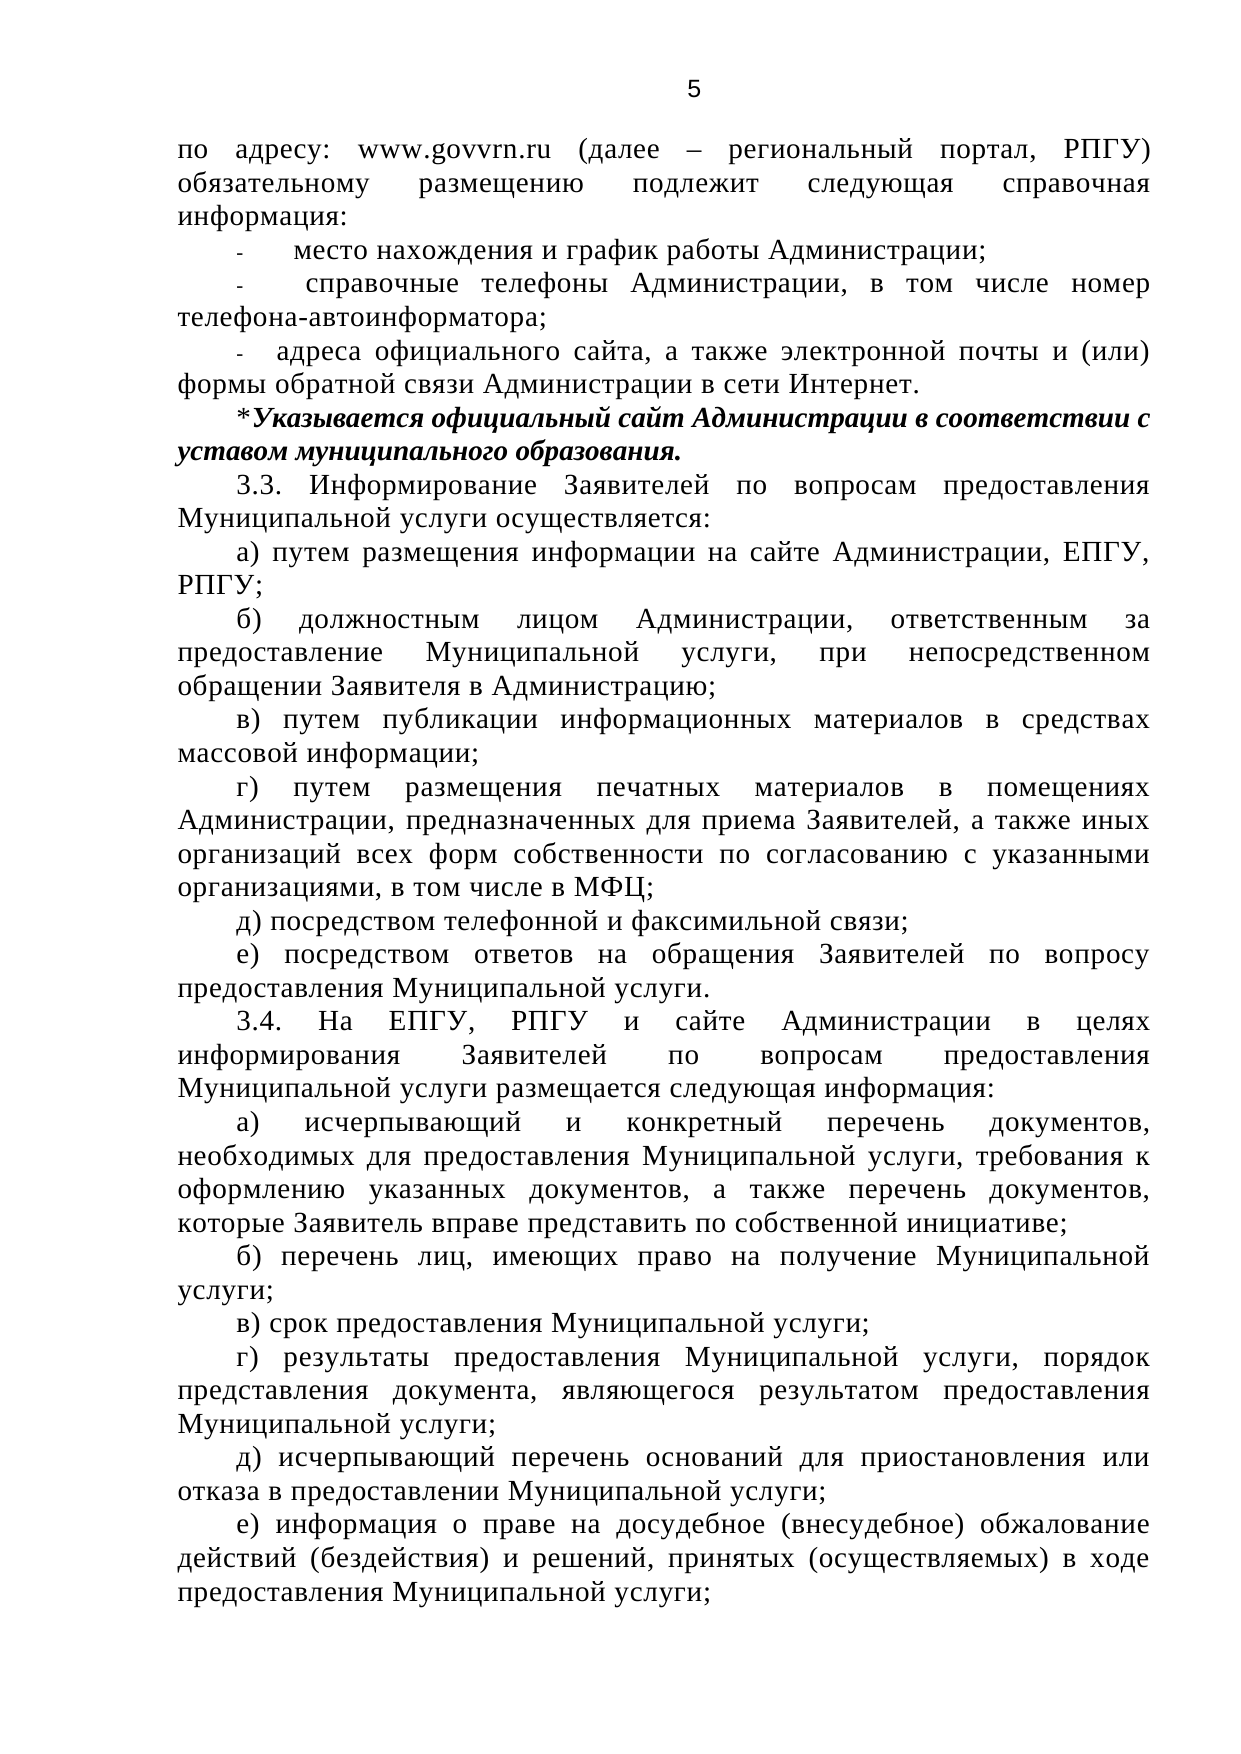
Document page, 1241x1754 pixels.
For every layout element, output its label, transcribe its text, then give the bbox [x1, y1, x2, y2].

list место нахождения и график работы Администрации; [177, 232, 1152, 266]
text д) посредством телефонной и факсимильной связи; [177, 903, 1152, 936]
text в) срок предоставления Муниципальной услуги; [177, 1305, 1152, 1339]
text а) исчерпывающий и конкретный перечень документов, необходимых для предоставления Муниципальной услуги, требования к оформлению указанных документов, а также перечень документов, которые Заявитель вправе представить по собственной инициативе; [177, 1104, 1152, 1238]
text д) исчерпывающий перечень оснований для приостановления или отказа в предоставлении Муниципальной услуги; [177, 1439, 1152, 1507]
text 3.4. На ЕПГУ, РПГУ и сайте Администрации в целях информирования Заявителей по вопросам предоставления Муниципальной услуги размещается следующая информация: [177, 1003, 1152, 1104]
text в) путем публикации информационных материалов в средствах массовой информации; [177, 702, 1152, 769]
text б) должностным лицом Администрации, ответственным за предоставление Муниципальной услуги, при непосредственном обращении Заявителя в Администрацию; [177, 601, 1152, 702]
text г) путем размещения печатных материалов в помещениях Администрации, предназначенных для приема Заявителей, а также иных организаций всех форм собственности по согласованию с указанными организациями, в том числе в МФЦ; [177, 769, 1152, 903]
text 3.3. Информирование Заявителей по вопросам предоставления Муниципальной услуги осуществляется: [177, 467, 1152, 534]
text а) путем размещения информации на сайте Администрации, ЕПГУ, РПГУ; [177, 534, 1152, 601]
text б) перечень лиц, имеющих право на получение Муниципальной услуги; [177, 1238, 1152, 1305]
text е) посредством ответов на обращения Заявителей по вопросу предоставления Муниципальной услуги. [177, 936, 1152, 1003]
text е) информация о праве на досудебное (внесудебное) обжалование действий (бездействия) и решений, принятых (осуществляемых) в ходе предоставления Муниципальной услуги; [177, 1507, 1152, 1607]
list адреса официального сайта, а также электронной почты и (или) формы обратной связи Администрации в сети Интернет. [177, 333, 1152, 400]
text г) результаты предоставления Муниципальной услуги, порядок представления документа, являющегося результатом предоставления Муниципальной услуги; [177, 1339, 1152, 1439]
list справочные телефоны Администрации, в том числе номер телефона-автоинформатора; [177, 266, 1152, 333]
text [177, 131, 1152, 232]
text *Указывается официальный сайт Администрации в соответствии с уставом муниципального образования. [177, 400, 1152, 467]
